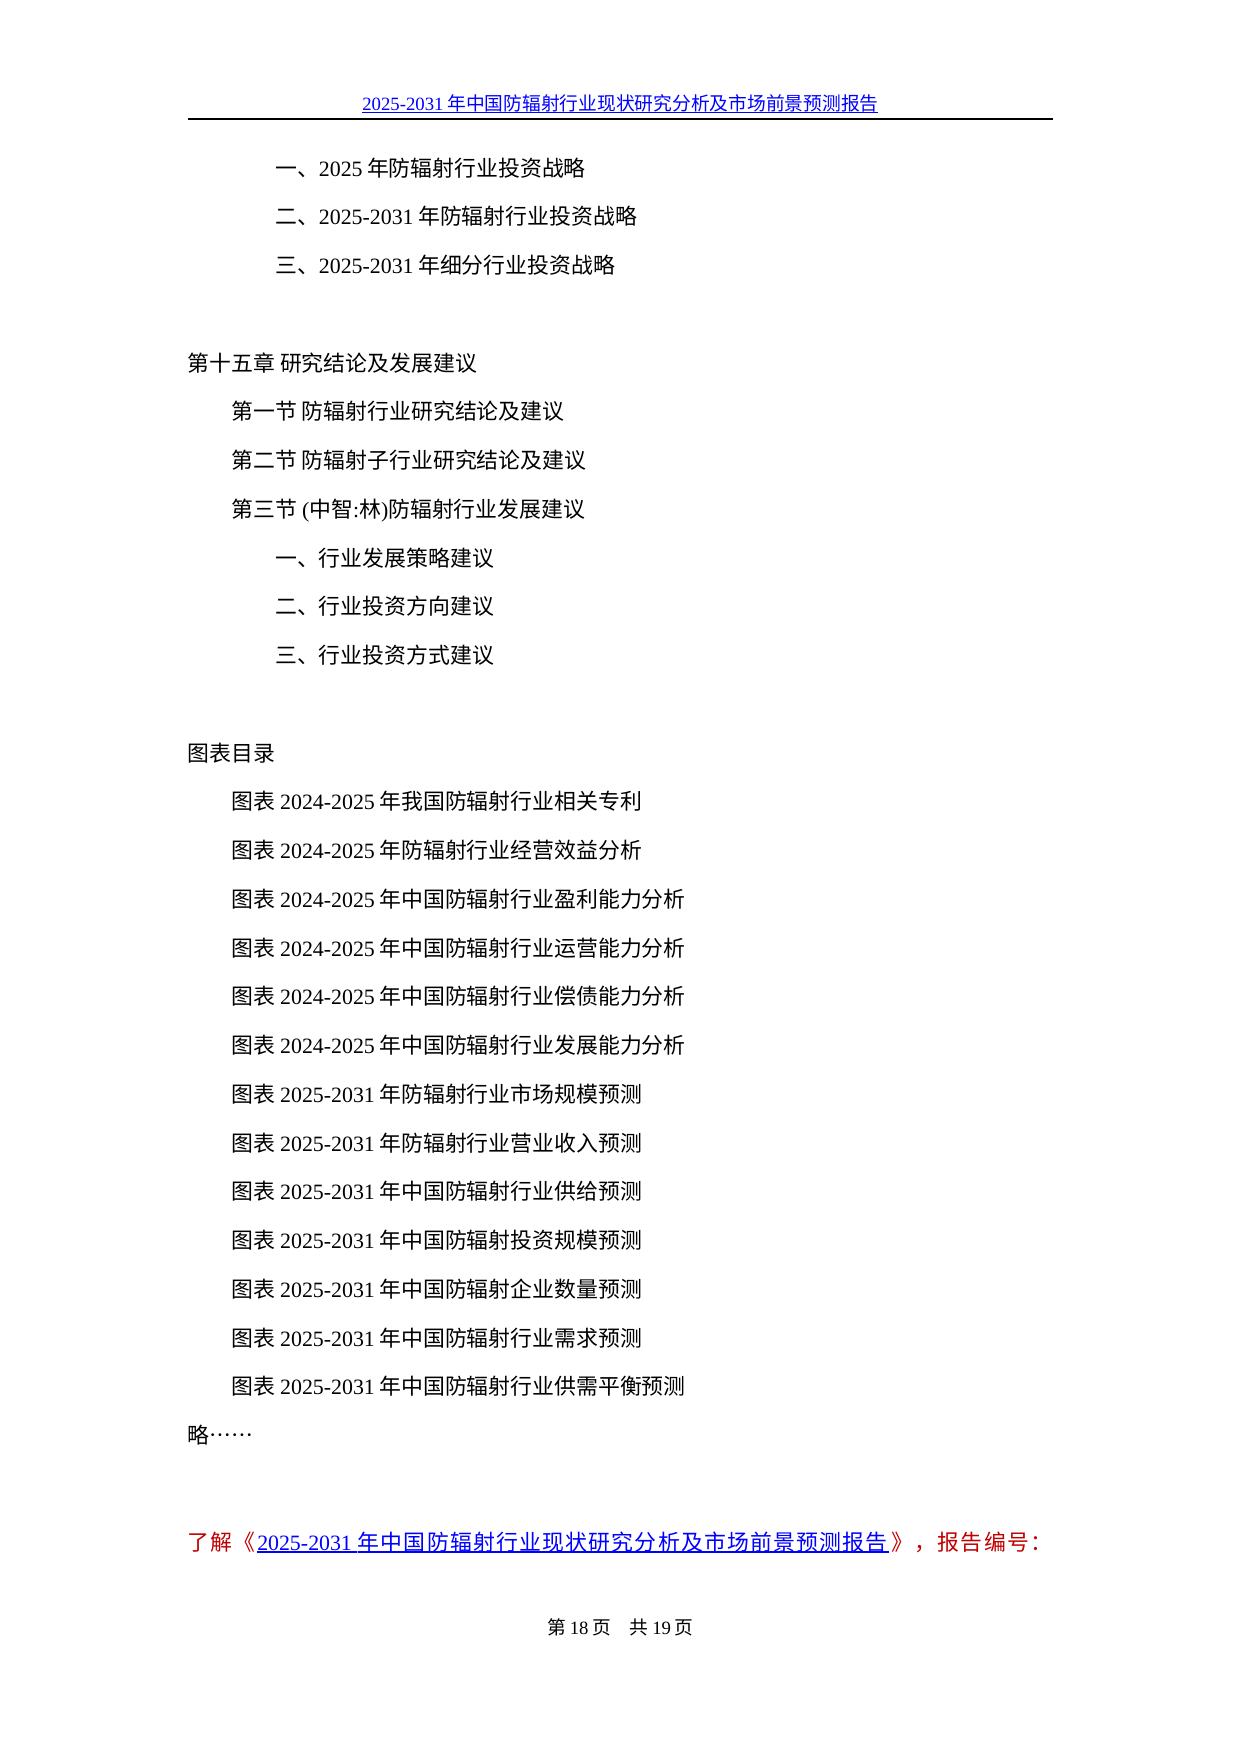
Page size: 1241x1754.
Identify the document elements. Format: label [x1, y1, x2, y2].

text [187, 150, 1053, 1450]
text [187, 1524, 1053, 1557]
